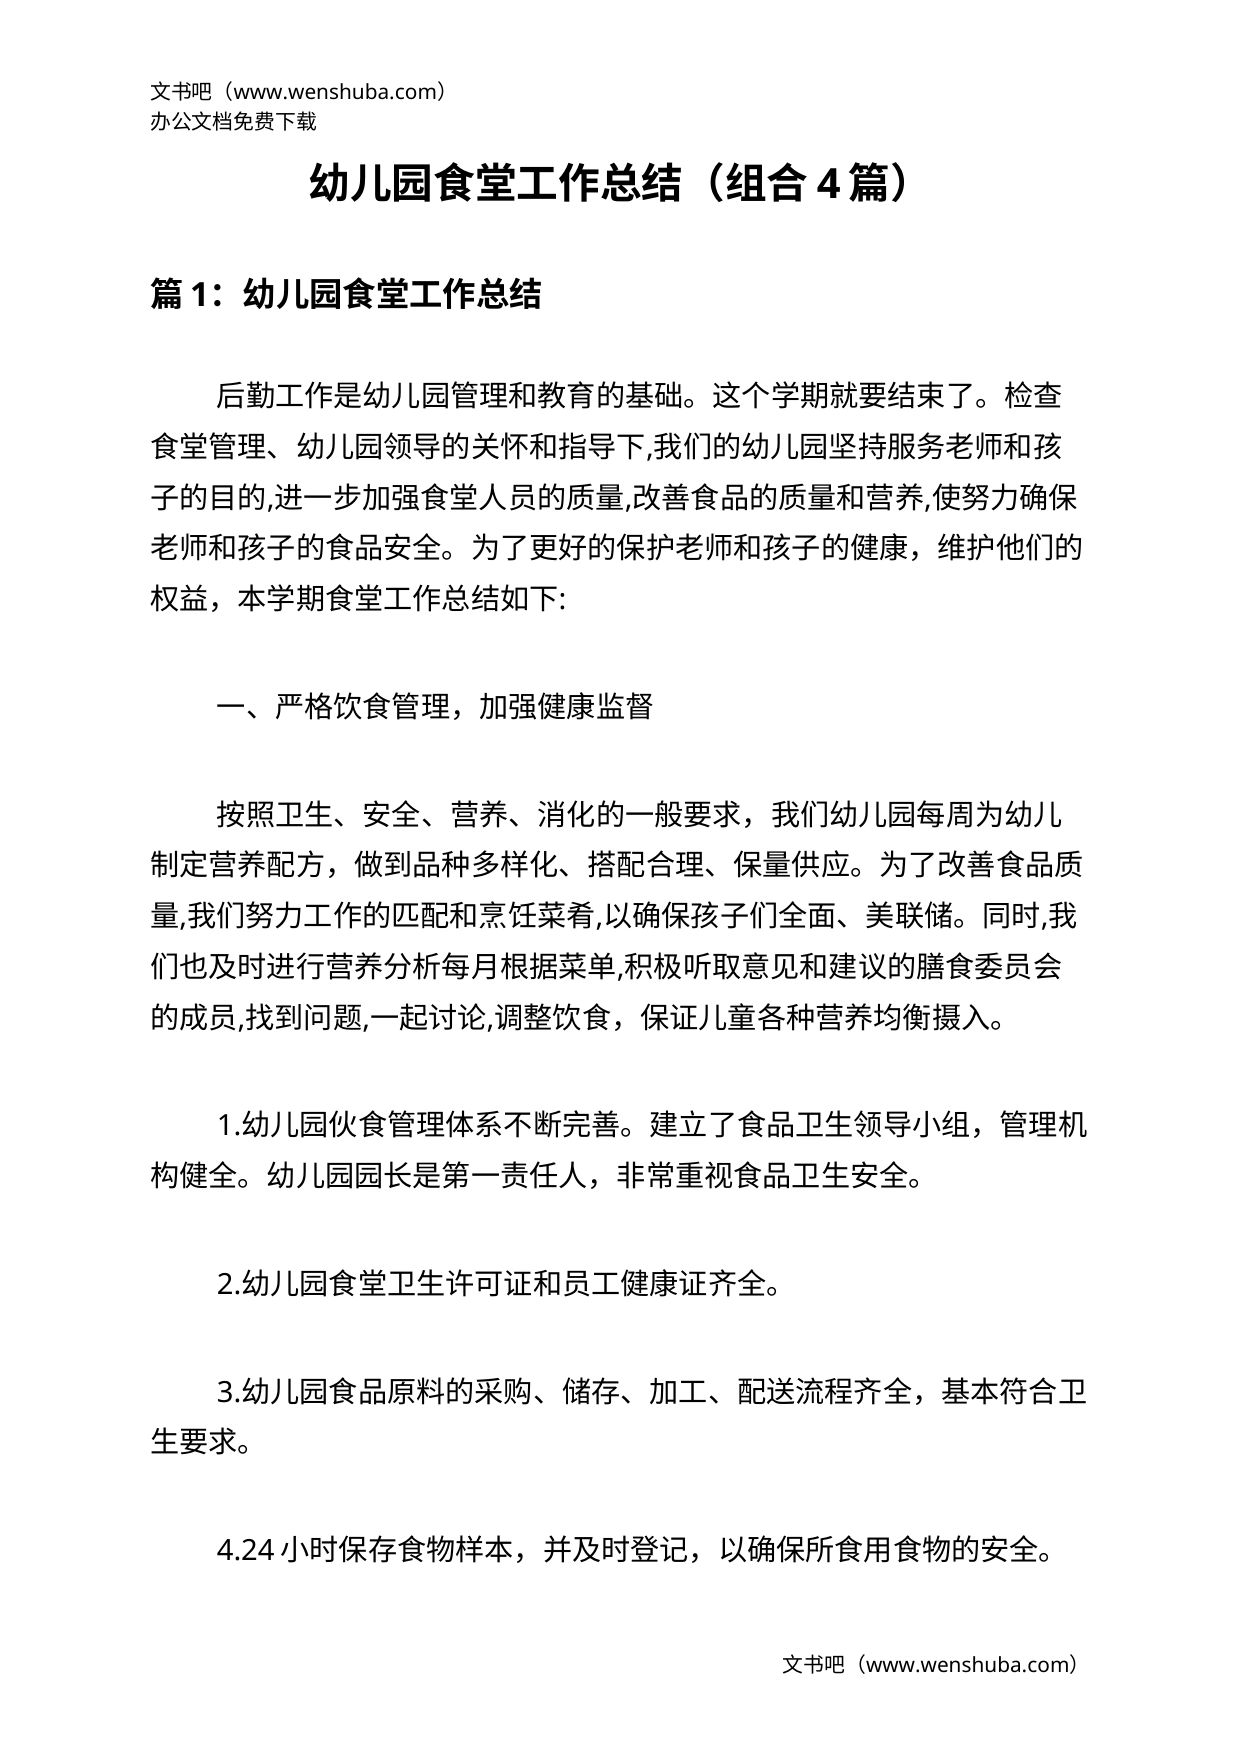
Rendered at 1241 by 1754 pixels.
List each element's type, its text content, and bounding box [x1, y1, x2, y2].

text 篇1：幼儿园食堂工作总结 [150, 267, 1090, 316]
subtitle 幼儿园食堂工作总结（组合4篇） [150, 150, 1090, 211]
text 3.幼儿园食品原料的采购、储存、加工、配送流程齐全，基本符合卫生要求。 [150, 1368, 1090, 1461]
text 一、严格饮食管理，加强健康监督 [150, 683, 1090, 726]
text 1.幼儿园伙食管理体系不断完善。建立了食品卫生领导小组，管理机构健全。幼儿园园长是第一责任人，非常重视食品卫生安全。 [150, 1102, 1090, 1195]
text 4.24小时保存食物样本，并及时登记，以确保所食用食物的安全。 [150, 1527, 1090, 1569]
text 按照卫生、安全、营养、消化的一般要求，我们幼儿园每周为幼儿制定营养配方，做到品种多样化、搭配合理、保量供应。为了改善食品质量,我们努力工作的匹配和烹饪菜肴,以确保孩子们全面、美联储。同时,我们也及时进行营养分析每月根据菜单,积极听取意见和建议的膳食委员会的成员,找到问题,一起讨论,调整饮食，保证儿童各种营养均衡摄入。 [150, 791, 1090, 1037]
text 后勤工作是幼儿园管理和教育的基础。这个学期就要结束了。检查食堂管理、幼儿园领导的关怀和指导下,我们的幼儿园坚持服务老师和孩子的目的,进一步加强食堂人员的质量,改善食品的质量和营养,使努力确保老师和孩子的食品安全。为了更好的保护老师和孩子的健康，维护他们的权益，本学期食堂工作总结如下: [150, 373, 1090, 618]
text 2.幼儿园食堂卫生许可证和员工健康证齐全。 [150, 1260, 1090, 1303]
